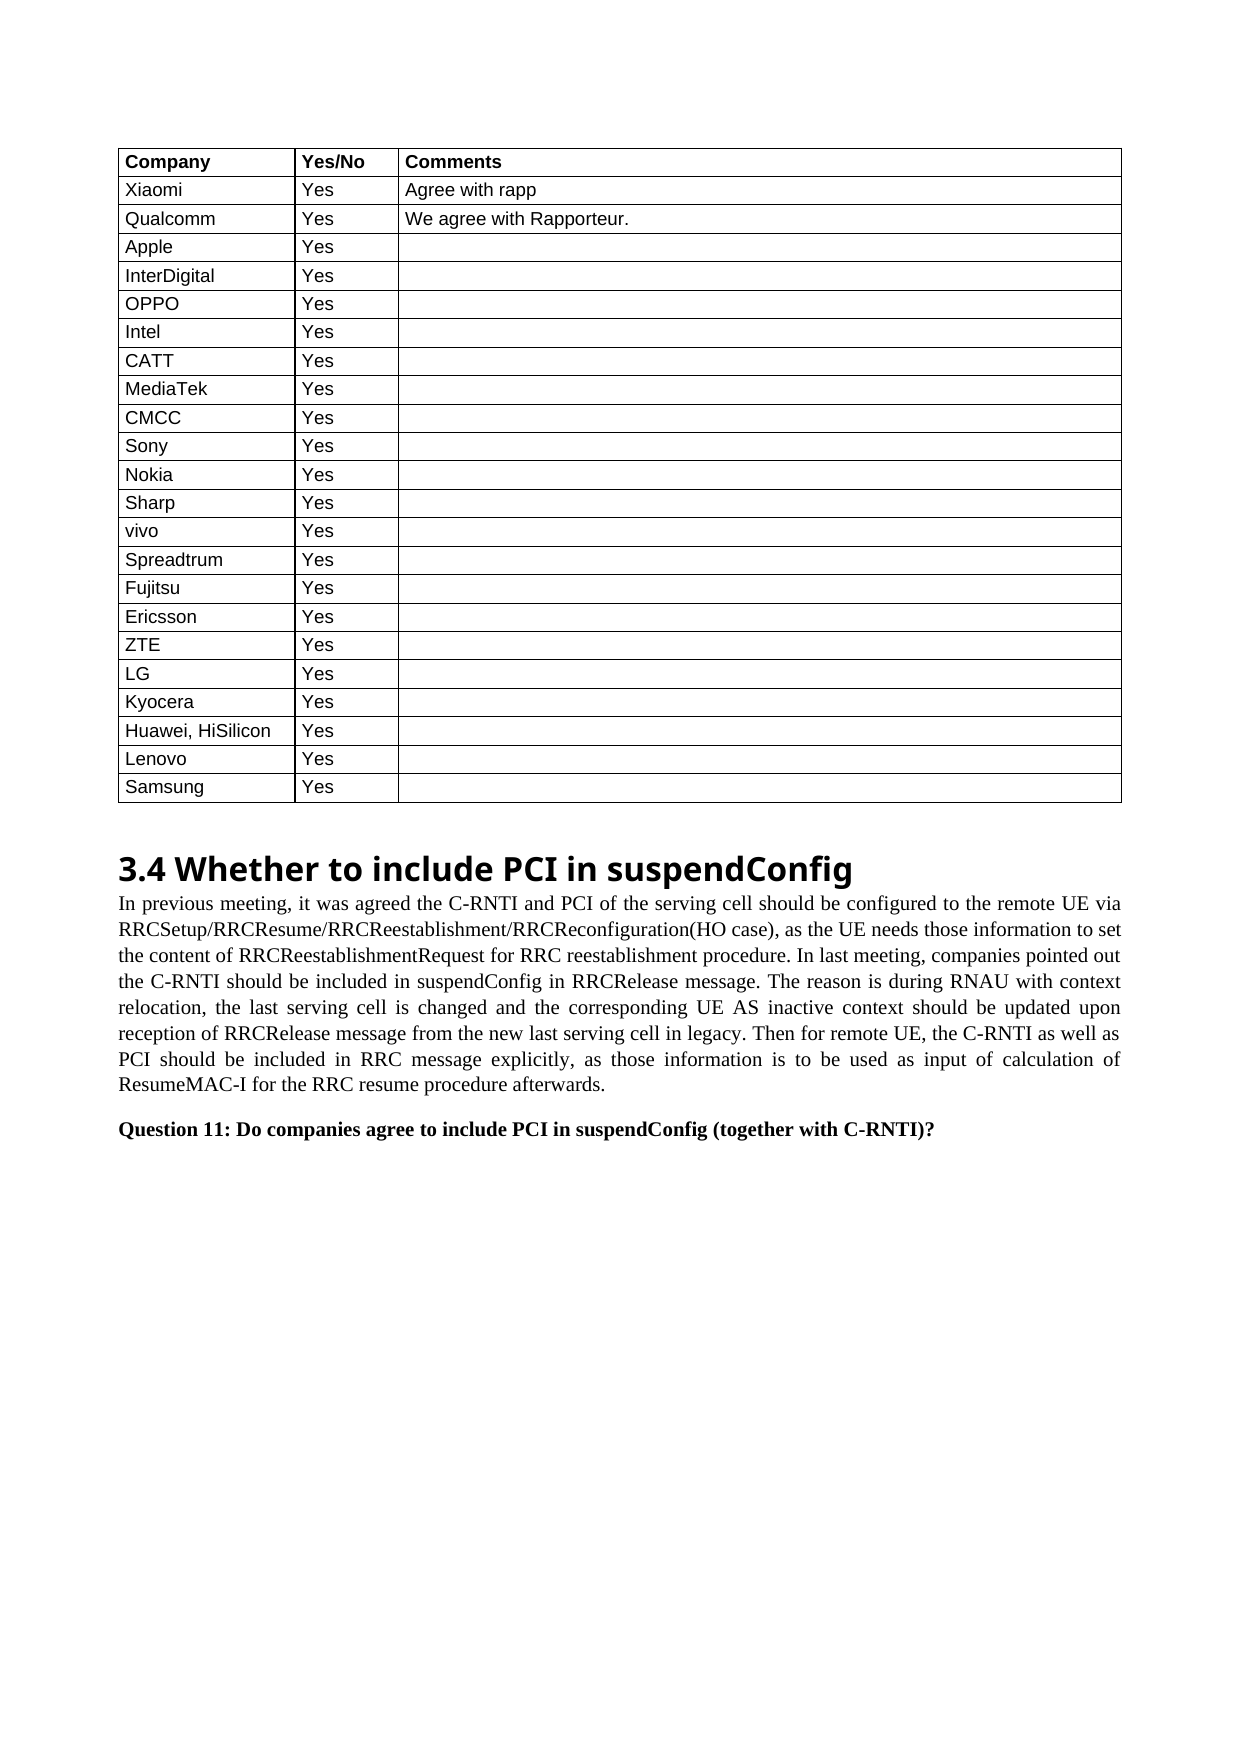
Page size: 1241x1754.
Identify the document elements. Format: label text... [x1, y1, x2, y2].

table_cell Yes [296, 774, 398, 802]
table_cell Yes [296, 518, 398, 546]
table_cell CMCC [119, 405, 294, 432]
table_cell [399, 717, 1121, 745]
table_cell [399, 660, 1121, 688]
table_cell [399, 405, 1121, 432]
table_cell [399, 518, 1121, 546]
table_cell [399, 376, 1121, 403]
table_cell InterDigital [119, 262, 294, 290]
table_cell [399, 262, 1121, 290]
table_cell LG [119, 660, 294, 688]
table_cell Agree with rapp [399, 177, 1121, 204]
table_cell MediaTek [119, 376, 294, 403]
table_cell Yes [296, 262, 398, 290]
table_cell We agree with Rapporteur. [399, 205, 1121, 233]
table_cell Sharp [119, 490, 294, 517]
table_cell [399, 433, 1121, 460]
table_cell OPPO [119, 291, 294, 318]
table_cell [399, 774, 1121, 802]
table_cell Fujitsu [119, 575, 294, 602]
table_cell Qualcomm [119, 205, 294, 233]
table_cell Yes [296, 376, 398, 403]
table_cell [399, 291, 1121, 318]
list 3.4 Whether to include PCI in suspendConfig [118, 845, 1122, 891]
table_header Company [119, 149, 294, 176]
table_cell ZTE [119, 632, 294, 659]
table_cell [399, 547, 1121, 574]
table_cell Yes [296, 717, 398, 745]
table_cell CATT [119, 348, 294, 375]
table_cell [399, 632, 1121, 659]
table_cell Sony [119, 433, 294, 460]
table_cell Yes [296, 205, 398, 233]
table_cell Huawei, HiSilicon [119, 717, 294, 745]
table_cell Ericsson [119, 604, 294, 631]
table_cell Yes [296, 490, 398, 517]
table_cell Yes [296, 177, 398, 204]
table_cell Yes [296, 604, 398, 631]
table_cell Yes [296, 461, 398, 489]
table_cell Intel [119, 319, 294, 347]
table_cell Yes [296, 348, 398, 375]
table_cell [399, 348, 1121, 375]
table_header Yes/No [296, 149, 398, 176]
table_cell Spreadtrum [119, 547, 294, 574]
table_cell Samsung [119, 774, 294, 802]
table_cell Yes [296, 319, 398, 347]
table_cell [399, 319, 1121, 347]
table_cell Yes [296, 547, 398, 574]
table_cell [399, 490, 1121, 517]
table_cell [399, 604, 1121, 631]
table_cell [399, 746, 1121, 773]
table_cell [399, 234, 1121, 261]
table_cell Yes [296, 632, 398, 659]
table_cell Xiaomi [119, 177, 294, 204]
table_cell Yes [296, 575, 398, 602]
table_cell Apple [119, 234, 294, 261]
table_cell Yes [296, 746, 398, 773]
table_cell Nokia [119, 461, 294, 489]
text Question 11: Do companies agree to include PCI in suspendConfig (together with C-RNTI)? [118, 1117, 1122, 1141]
table_cell Yes [296, 405, 398, 432]
table_cell Lenovo [119, 746, 294, 773]
table_cell [399, 575, 1121, 602]
table_cell [399, 461, 1121, 489]
table_header Comments [399, 149, 1121, 176]
table_cell Yes [296, 291, 398, 318]
text In previous meeting, it was agreed the C-RNTI and PCI of the serving cell should be configured to the remote UE via RRCSetup/RRCResume/RRCReestablishment/RRCReconfiguration(HO case), as the UE needs those information to set the content of RRCReestablishmentRequest for RRC reestablishment procedure. In last meeting, companies pointed out the C-RNTI should be included in suspendConfig in RRCRelease message. The reason is during RNAU with context relocation, the last serving cell is changed and the corresponding UE AS inactive context should be updated upon reception of RRCRelease message from the new last serving cell in legacy. Then for remote UE, the C-RNTI as well as PCI should be included in RRC message explicitly, as those information is to be used as input of calculation of ResumeMAC-I for the RRC resume procedure afterwards. [118, 891, 1122, 1096]
table_cell vivo [119, 518, 294, 546]
table_cell [399, 689, 1121, 716]
table_cell Yes [296, 660, 398, 688]
table_cell Yes [296, 433, 398, 460]
table_cell Kyocera [119, 689, 294, 716]
table_cell Yes [296, 689, 398, 716]
table_cell Yes [296, 234, 398, 261]
